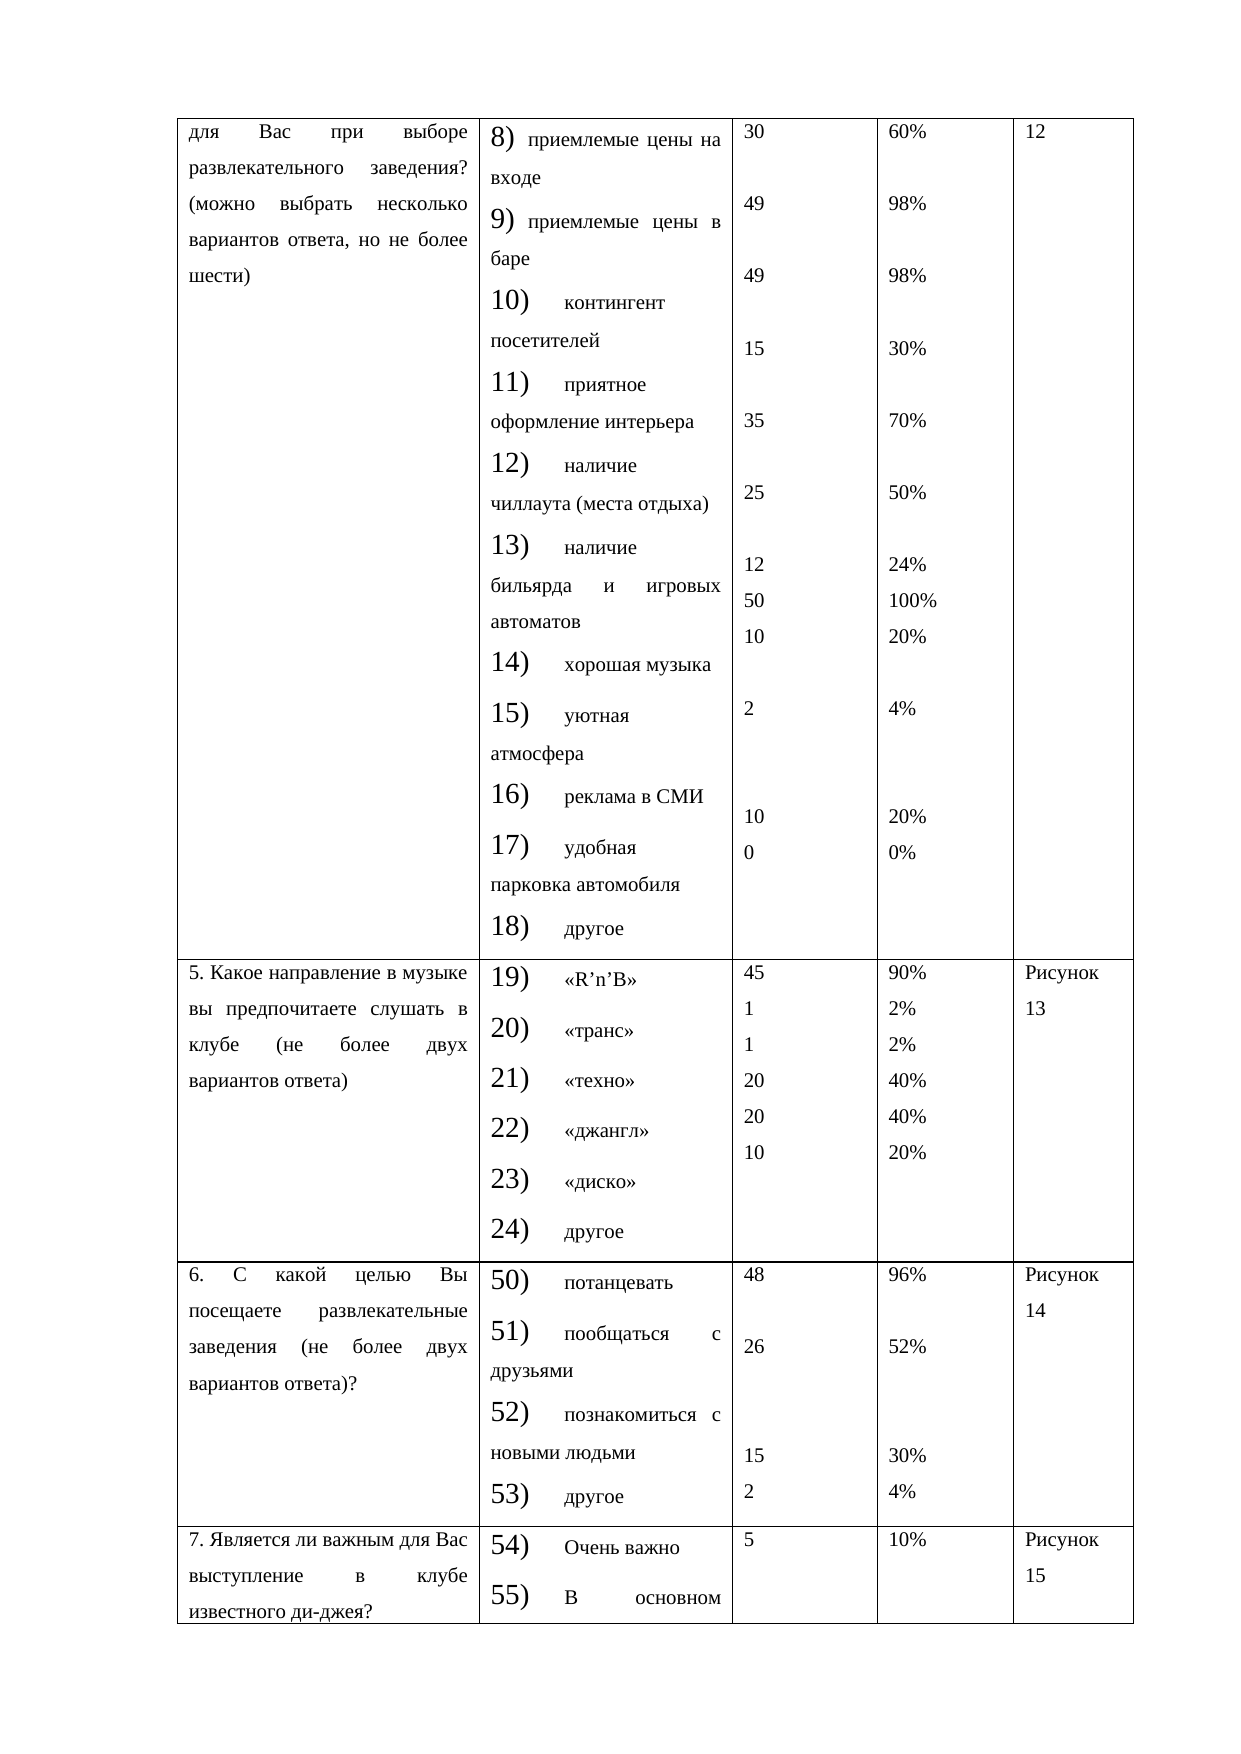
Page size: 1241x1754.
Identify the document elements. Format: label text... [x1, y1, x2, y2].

table_cell Рисунок 13 [1014, 960, 1133, 1261]
table_cell 5. Какое направление в музыке вы предпочитаете слушать в клубе (не более двух вариантов ответа) [178, 960, 479, 1261]
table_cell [178, 1527, 479, 1623]
table_cell 6. С какой целью Вы посещаете развлекательные заведения (не более двух вариантов ответа)? [178, 1263, 479, 1526]
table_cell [480, 119, 732, 958]
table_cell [733, 119, 877, 958]
table_cell «R’n’B» «транс» «техно» «джангл» «диско» другое [480, 960, 732, 1261]
table_cell 48 26 15 2 [733, 1263, 877, 1526]
table_cell 5 13 5 21 6 [733, 1527, 877, 1623]
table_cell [878, 119, 1013, 958]
table_cell потанцевать пообщаться с друзьями познакомиться с новыми людьми другое [480, 1263, 732, 1526]
table_cell Рисунок 12 [1014, 119, 1133, 958]
table_cell Рисунок 14 [1014, 1263, 1133, 1526]
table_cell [178, 119, 479, 958]
table_cell 10% 26% 10% 42% 12% [878, 1527, 1013, 1623]
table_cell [480, 1527, 732, 1623]
table_cell 45 1 1 20 20 10 [733, 960, 877, 1261]
table_cell 96% 52% 30% 4% [878, 1263, 1013, 1526]
table_cell Рисунок 15 [1014, 1527, 1133, 1623]
table_cell 90% 2% 2% 40% 40% 20% [878, 960, 1013, 1261]
